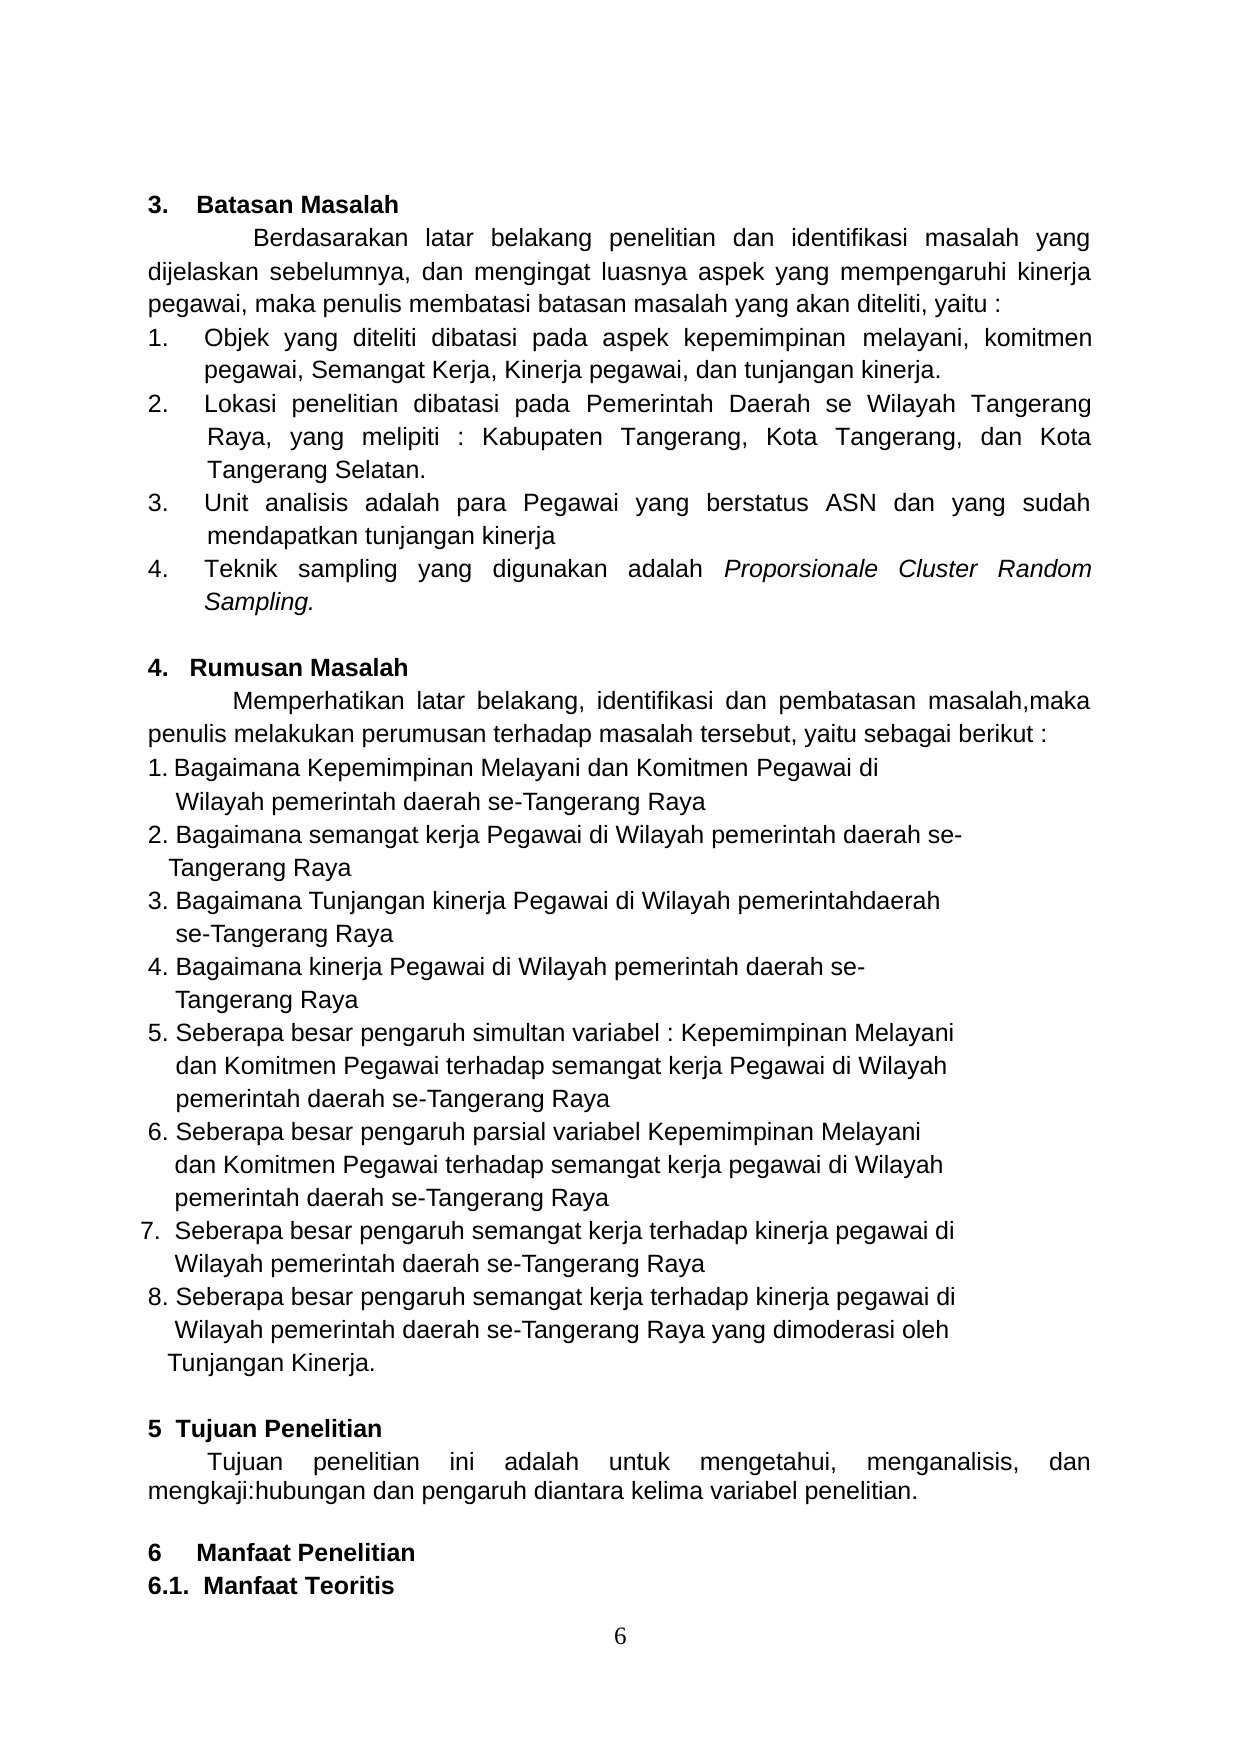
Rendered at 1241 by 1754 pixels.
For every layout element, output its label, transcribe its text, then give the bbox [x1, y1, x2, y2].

text 8. Seberapa besar pengaruh semangat kerja terhadap kinerja pegawai di [148, 1282, 1092, 1311]
text 3. Unit analisis adalah para Pegawai yang berstatus ASN dan yang sudah mendapatkan tunjangan kinerja [148, 488, 1092, 549]
text 2. Lokasi penelitian dibatasi pada Pemerintah Daerah se Wilayah Tangerang Raya, yang melipiti : Kabupaten Tangerang, Kota Tangerang, dan Kota Tangerang Selatan. [148, 388, 1092, 483]
text Wilayah pemerintah daerah se-Tangerang Raya [148, 787, 1092, 816]
text Tangerang Raya [148, 853, 1092, 882]
text Berdasarakan latar belakang penelitian dan identifikasi masalah yang dijelaskan sebelumnya, dan mengingat luasnya aspek yang mempengaruhi kinerja pegawai, maka penulis membatasi batasan masalah yang akan diteliti, yaitu : [148, 223, 1092, 318]
text 6.1. Manfaat Teoritis [148, 1571, 1092, 1599]
text 6 Manfaat Penelitian [148, 1538, 1092, 1566]
text 5. Seberapa besar pengaruh simultan variabel : Kepemimpinan Melayani [148, 1018, 1092, 1047]
text 3. Bagaimana Tunjangan kinerja Pegawai di Wilayah pemerintahdaerah [148, 886, 1092, 914]
text Memperhatikan latar belakang, identifikasi dan pembatasan masalah,maka penulis melakukan perumusan terhadap masalah tersebut, yaitu sebagai berikut : [148, 686, 1092, 747]
text 4. Rumusan Masalah [148, 653, 1092, 681]
text dan Komitmen Pegawai terhadap semangat kerja pegawai di Wilayah [133, 1150, 1092, 1179]
text 1. Bagaimana Kepemimpinan Melayani dan Komitmen Pegawai di [148, 752, 1092, 782]
text 6. Seberapa besar pengaruh parsial variabel Kepemimpinan Melayani [148, 1117, 1092, 1146]
text 3. Batasan Masalah [148, 190, 1092, 219]
text 7. Seberapa besar pengaruh semangat kerja terhadap kinerja pegawai di [133, 1216, 1092, 1245]
text pemerintah daerah se-Tangerang Raya [133, 1183, 1092, 1212]
text Tujuan penelitian ini adalah untuk mengetahui, menganalisis, dan mengkaji:hubungan dan pengaruh diantara kelima variabel penelitian. [148, 1447, 1092, 1505]
text 1. Objek yang diteliti dibatasi pada aspek kepemimpinan melayani, komitmen pegawai, Semangat Kerja, Kinerja pegawai, dan tunjangan kinerja. [148, 322, 1092, 384]
text 4. Bagaimana kinerja Pegawai di Wilayah pemerintah daerah se- [148, 952, 1092, 981]
text pemerintah daerah se-Tangerang Raya [148, 1084, 1092, 1113]
text Wilayah pemerintah daerah se-Tangerang Raya yang dimoderasi oleh [133, 1315, 1092, 1344]
text Wilayah pemerintah daerah se-Tangerang Raya [133, 1249, 1092, 1278]
text Tunjangan Kinerja. [133, 1348, 1092, 1377]
text se-Tangerang Raya [148, 919, 1092, 948]
text Tangerang Raya [148, 985, 1092, 1014]
text 2. Bagaimana semangat kerja Pegawai di Wilayah pemerintah daerah se- [148, 820, 1092, 848]
text dan Komitmen Pegawai terhadap semangat kerja Pegawai di Wilayah [148, 1051, 1092, 1080]
text 4. Teknik sampling yang digunakan adalah Proporsionale Cluster Random Sampling. [148, 554, 1092, 615]
text 5 Tujuan Penelitian [148, 1414, 1092, 1443]
